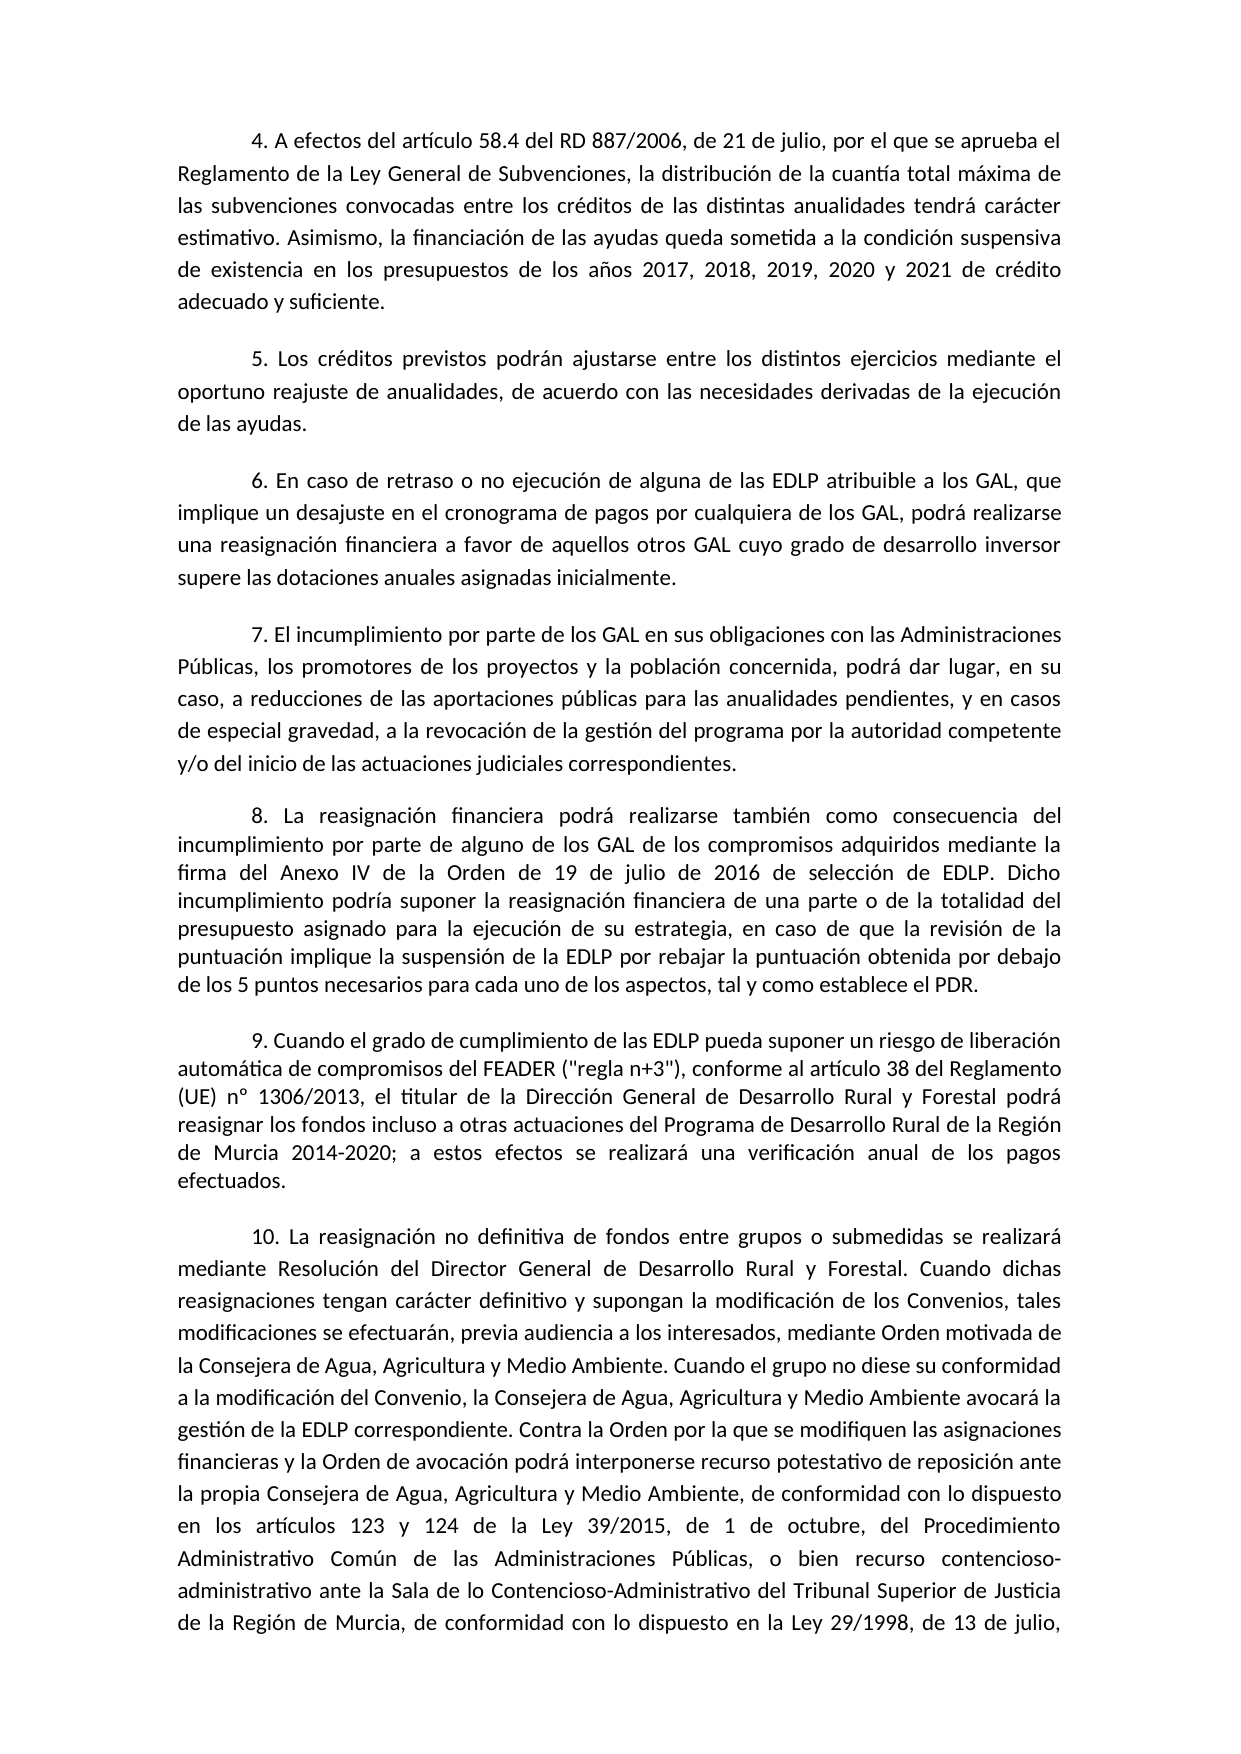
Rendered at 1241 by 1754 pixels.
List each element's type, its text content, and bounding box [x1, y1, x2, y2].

text 9. Cuando el grado de cumplimiento de las EDLP pueda suponer un riesgo de liberación automática de compromisos del FEADER ("regla n+3"), conforme al artículo 38 del Reglamento (UE) nº 1306/2013, el titular de la Dirección General de Desarrollo Rural y Forestal podrá reasignar los fondos incluso a otras actuaciones del Programa de Desarrollo Rural de la Región de Murcia 2014-2020; a estos efectos se realizará una verificación anual de los pagos efectuados. [177, 1026, 1063, 1194]
text 4. A efectos del artículo 58.4 del RD 887/2006, de 21 de julio, por el que se aprueba el Reglamento de la Ley General de Subvenciones, la distribución de la cuantía total máxima de las subvenciones convocadas entre los créditos de las distintas anualidades tendrá carácter estimativo. Asimismo, la financiación de las ayudas queda sometida a la condición suspensiva de existencia en los presupuestos de los años 2017, 2018, 2019, 2020 y 2021 de crédito adecuado y suficiente. [177, 126, 1063, 315]
text 6. En caso de retraso o no ejecución de alguna de las EDLP atribuible a los GAL, que implique un desajuste en el cronograma de pagos por cualquiera de los GAL, podrá realizarse una reasignación financiera a favor de aquellos otros GAL cuyo grado de desarrollo inversor supere las dotaciones anuales asignadas inicialmente. [177, 466, 1063, 591]
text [177, 1222, 1063, 1636]
text 7. El incumplimiento por parte de los GAL en sus obligaciones con las Administraciones Públicas, los promotores de los proyectos y la población concernida, podrá dar lugar, en su caso, a reducciones de las aportaciones públicas para las anualidades pendientes, y en casos de especial gravedad, a la revocación de la gestión del programa por la autoridad competente y/o del inicio de las actuaciones judiciales correspondientes. [177, 620, 1063, 777]
text 8. La reasignación financiera podrá realizarse también como consecuencia del incumplimiento por parte de alguno de los GAL de los compromisos adquiridos mediante la firma del Anexo IV de la Orden de 19 de julio de 2016 de selección de EDLP. Dicho incumplimiento podría suponer la reasignación financiera de una parte o de la totalidad del presupuesto asignado para la ejecución de su estrategia, en caso de que la revisión de la puntuación implique la suspensión de la EDLP por rebajar la puntuación obtenida por debajo de los 5 puntos necesarios para cada uno de los aspectos, tal y como establece el PDR. [177, 802, 1063, 998]
text 5. Los créditos previstos podrán ajustarse entre los distintos ejercicios mediante el oportuno reajuste de anualidades, de acuerdo con las necesidades derivadas de la ejecución de las ayudas. [177, 344, 1063, 437]
